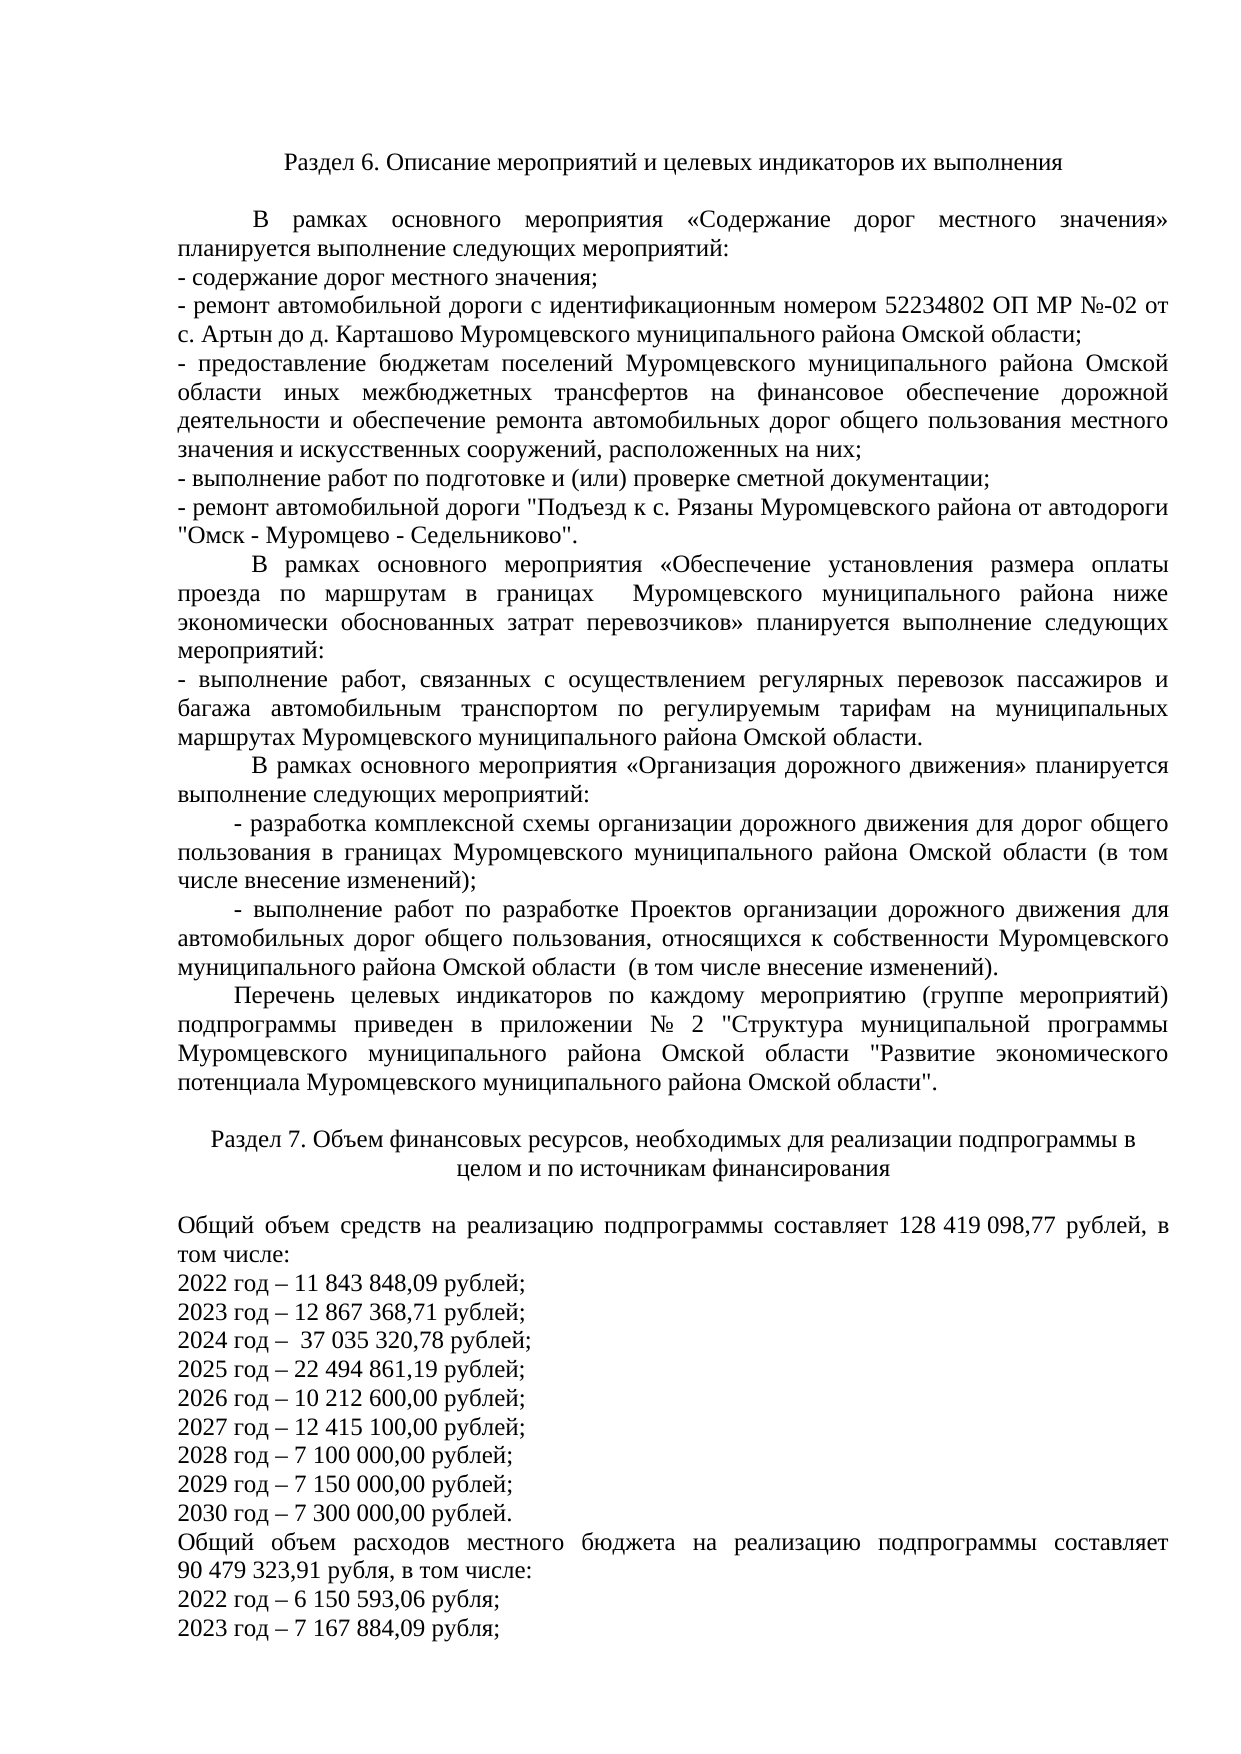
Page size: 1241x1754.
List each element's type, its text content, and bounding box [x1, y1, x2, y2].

text 2027 год – 12 415 100,00 рублей; [177, 1412, 1169, 1441]
text Перечень целевых индикаторов по каждому мероприятию (группе мероприятий) подпрограммы приведен в приложении № 2 "Структура муниципальной программы Муромцевского муниципального района Омской области "Развитие экономического потенциала Муромцевского муниципального района Омской области". [177, 981, 1169, 1096]
text Раздел 6. Описание мероприятий и целевых индикаторов их выполнения [177, 147, 1169, 176]
text - выполнение работ по разработке Проектов организации дорожного движения для автомобильных дорог общего пользования, относящихся к собственности Муромцевского муниципального района Омской области (в том числе внесение изменений). [177, 894, 1169, 981]
text 2022 год – 11 843 848,09 рублей; [177, 1268, 1169, 1297]
text 2024 год – 37 035 320,78 рублей; [177, 1326, 1169, 1354]
text 2023 год – 7 167 884,09 рубля; [177, 1613, 1169, 1642]
text - выполнение работ, связанных с осуществлением регулярных перевозок пассажиров и багажа автомобильным транспортом по регулируемым тарифам на муниципальных маршрутах Муромцевского муниципального района Омской области. [177, 664, 1169, 751]
text - выполнение работ по подготовке и (или) проверке сметной документации; [177, 463, 1169, 492]
text 2028 год – 7 100 000,00 рублей; [177, 1441, 1169, 1469]
text - ремонт автомобильной дороги с идентификационным номером 52234802 ОП МР №-02 от с. Артын до д. Карташово Муромцевского муниципального района Омской области; [177, 291, 1169, 348]
text - разработка комплексной схемы организации дорожного движения для дорог общего пользования в границах Муромцевского муниципального района Омской области (в том числе внесение изменений); [177, 808, 1169, 894]
text 2025 год – 22 494 861,19 рублей; [177, 1354, 1169, 1383]
text 2026 год – 10 212 600,00 рублей; [177, 1383, 1169, 1412]
text - содержание дорог местного значения; [177, 262, 1169, 291]
text 2023 год – 12 867 368,71 рублей; [177, 1297, 1169, 1326]
text 2022 год – 6 150 593,06 рубля; [177, 1584, 1169, 1613]
text - предоставление бюджетам поселений Муромцевского муниципального района Омской области иных межбюджетных трансфертов на финансовое обеспечение дорожной деятельности и обеспечение ремонта автомобильных дорог общего пользования местного значения и искусственных сооружений, расположенных на них; [177, 348, 1169, 463]
text В рамках основного мероприятия «Обеспечение установления размера оплаты проезда по маршрутам в границах Муромцевского муниципального района ниже экономически обоснованных затрат перевозчиков» планируется выполнение следующих мероприятий: [177, 549, 1169, 664]
text Раздел 7. Объем финансовых ресурсов, необходимых для реализации подпрограммы в целом и по источникам финансирования [177, 1124, 1169, 1182]
text 2029 год – 7 150 000,00 рублей; [177, 1469, 1169, 1498]
text Общий объем расходов местного бюджета на реализацию подпрограммы составляет 90 479 323,91 рубля, в том числе: [177, 1527, 1169, 1584]
text Общий объем средств на реализацию подпрограммы составляет 128 419 098,77 рублей, в том числе: [177, 1211, 1169, 1268]
text - ремонт автомобильной дороги "Подъезд к с. Рязаны Муромцевского района от автодороги "Омск - Муромцево - Седельниково". [177, 492, 1169, 549]
text В рамках основного мероприятия «Организация дорожного движения» планируется выполнение следующих мероприятий: [177, 751, 1169, 808]
text 2030 год – 7 300 000,00 рублей. [177, 1498, 1169, 1527]
text В рамках основного мероприятия «Содержание дорог местного значения» планируется выполнение следующих мероприятий: [177, 204, 1169, 262]
